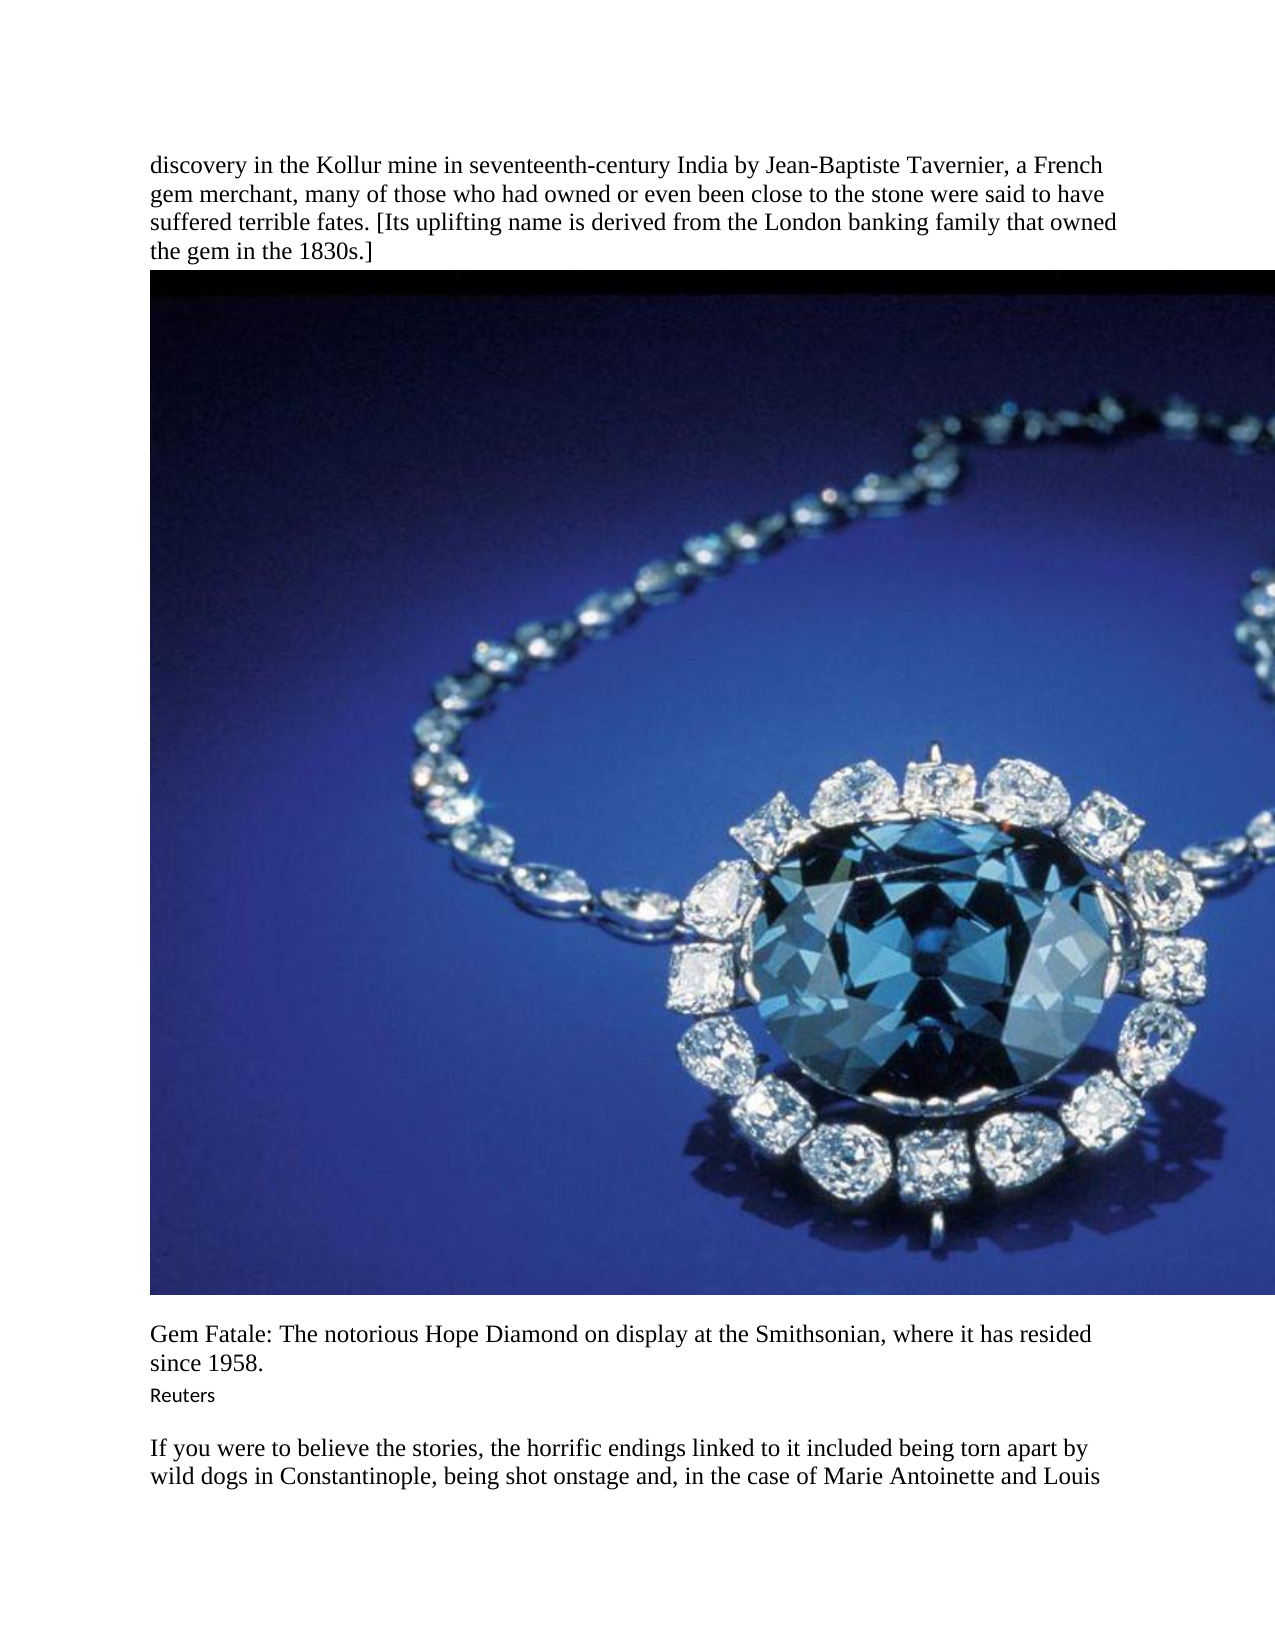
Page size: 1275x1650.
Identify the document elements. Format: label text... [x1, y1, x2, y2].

picture [150, 270, 1275, 1295]
text Gem Fatale: The notorious Hope Diamond on display at the Smithsonian, where it has resided since 1958. [150, 1319, 1125, 1377]
text Reuters [150, 1382, 1125, 1408]
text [150, 1433, 1125, 1490]
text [150, 150, 1125, 265]
